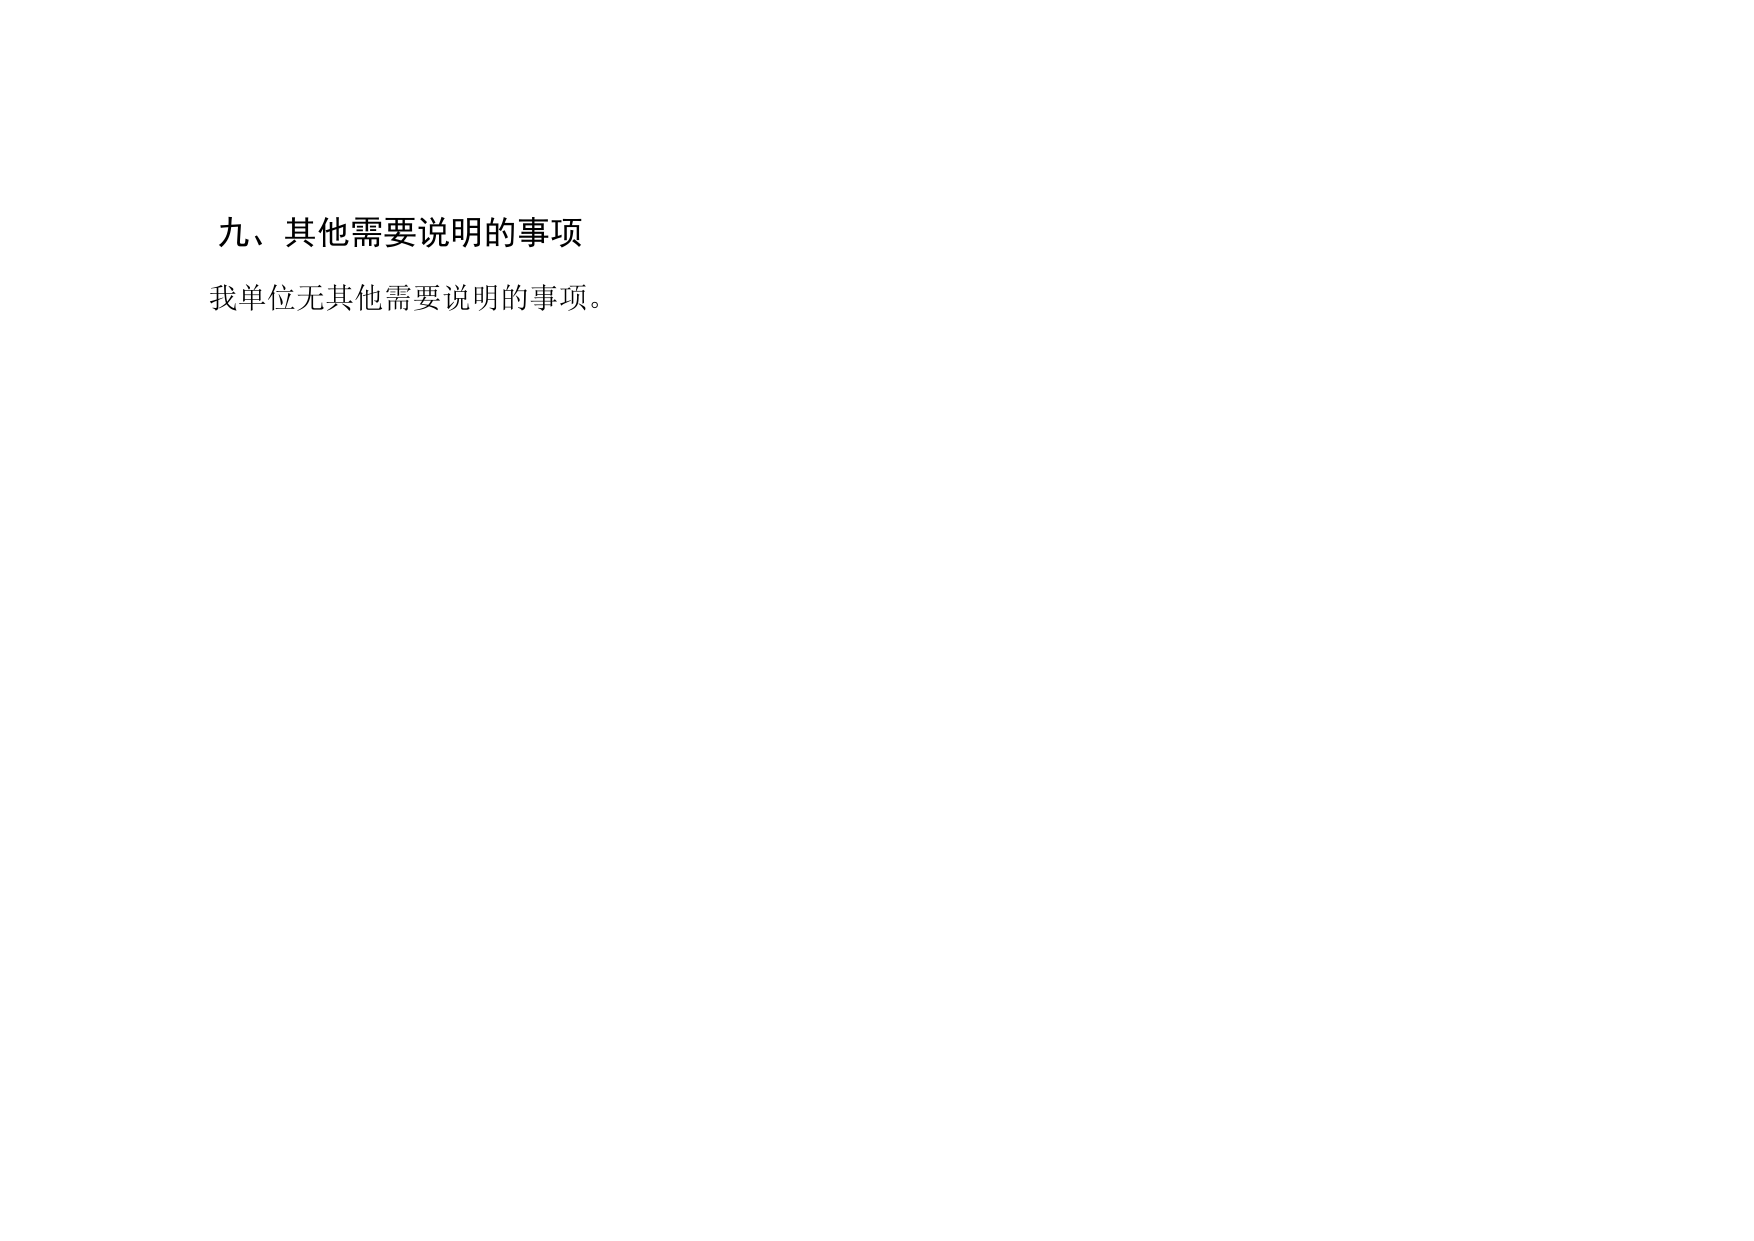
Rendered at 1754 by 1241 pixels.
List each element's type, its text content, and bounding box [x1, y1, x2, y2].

text 九、其他需要说明的事项 [150, 198, 1604, 263]
text 我单位无其他需要说明的事项。 [150, 264, 1604, 329]
